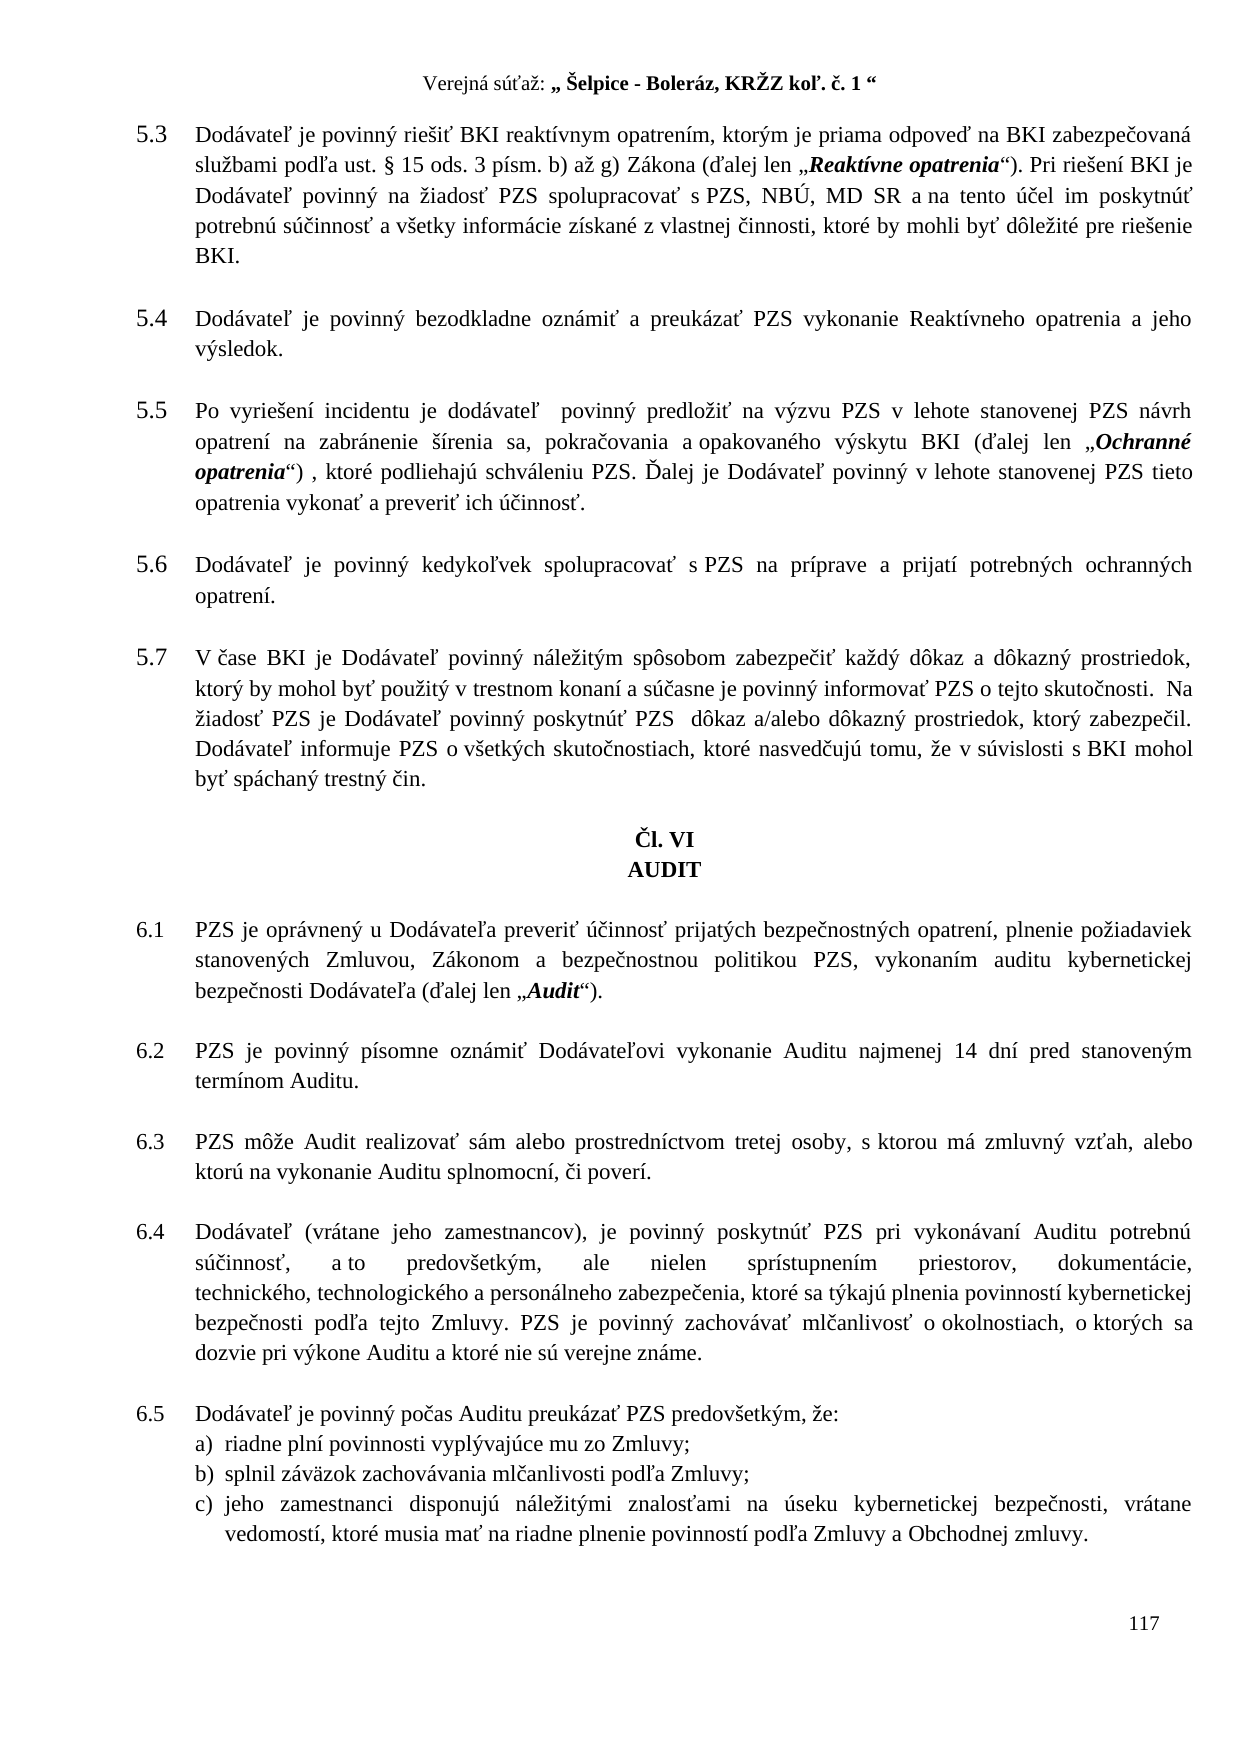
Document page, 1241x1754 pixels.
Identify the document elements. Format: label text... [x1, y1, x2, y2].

list PZS môže Audit realizovať sám alebo prostredníctvom tretej osoby, s ktorou má zmluvný vzťah, alebo ktorú na vykonanie Auditu splnomocní, či poverí. [136, 1128, 1193, 1184]
text AUDIT [136, 856, 1193, 882]
list PZS je oprávnený u Dodávateľa preveriť účinnosť prijatých bezpečnostných opatrení, plnenie požiadaviek stanovených Zmluvou, Zákonom a bezpečnostnou politikou PZS, vykonaním auditu kybernetickej bezpečnosti Dodávateľa (ďalej len „Audit“). [136, 916, 1193, 1003]
list Po vyriešení incidentu je dodávateľ povinný predložiť na výzvu PZS v lehote stanovenej PZS návrh opatrení na zabránenie šírenia sa, pokračovania a opakovaného výskytu BKI (ďalej len „Ochranné opatrenia“) , ktoré podliehajú schváleniu PZS. Ďalej je Dodávateľ povinný v lehote stanovenej PZS tieto opatrenia vykonať a preveriť ich účinnosť. [136, 396, 1193, 515]
list Dodávateľ je povinný bezodkladne oznámiť a preukázať PZS vykonanie Reaktívneho opatrenia a jeho výsledok. [136, 303, 1193, 362]
list V čase BKI je Dodávateľ povinný náležitým spôsobom zabezpečiť každý dôkaz a dôkazný prostriedok, ktorý by mohol byť použitý v trestnom konaní a súčasne je povinný informovať PZS o tejto skutočnosti. Na žiadosť PZS je Dodávateľ povinný poskytnúť PZS dôkaz a/alebo dôkazný prostriedok, ktorý zabezpečil. Dodávateľ informuje PZS o všetkých skutočnostiach, ktoré nasvedčujú tomu, že v súvislosti s BKI mohol byť spáchaný trestný čin. [136, 642, 1193, 792]
list Dodávateľ (vrátane jeho zamestnancov), je povinný poskytnúť PZS pri vykonávaní Auditu potrebnú súčinnosť, a to predovšetkým, ale nielen sprístupnením priestorov, dokumentácie, technického, technologického a personálneho zabezpečenia, ktoré sa týkajú plnenia povinností kybernetickej bezpečnosti podľa tejto Zmluvy. PZS je povinný zachovávať mlčanlivosť o okolnostiach, o ktorých sa dozvie pri výkone Auditu a ktoré nie sú verejne známe. [136, 1218, 1193, 1366]
list splnil záväzok zachovávania mlčanlivosti podľa Zmluvy; [195, 1460, 1193, 1486]
list Dodávateľ je povinný počas Auditu preukázať PZS predovšetkým, že: [136, 1400, 1193, 1426]
text Čl. VI [136, 826, 1193, 852]
list PZS je povinný písomne oznámiť Dodávateľovi vykonanie Auditu najmenej 14 dní pred stanoveným termínom Auditu. [136, 1037, 1193, 1094]
list Dodávateľ je povinný riešiť BKI reaktívnym opatrením, ktorým je priama odpoveď na BKI zabezpečovaná službami podľa ust. § 15 ods. 3 písm. b) až g) Zákona (ďalej len „Reaktívne opatrenia“). Pri riešení BKI je Dodávateľ povinný na žiadosť PZS spolupracovať s PZS, NBÚ, MD SR a na tento účel im poskytnúť potrebnú súčinnosť a všetky informácie získané z vlastnej činnosti, ktoré by mohli byť dôležité pre riešenie BKI. [136, 119, 1193, 268]
list riadne plní povinnosti vyplývajúce mu zo Zmluvy; [195, 1430, 1193, 1456]
list jeho zamestnanci disponujú náležitými znalosťami na úseku kybernetickej bezpečnosti, vrátane vedomostí, ktoré musia mať na riadne plnenie povinností podľa Zmluvy a Obchodnej zmluvy. [195, 1490, 1193, 1547]
list Dodávateľ je povinný kedykoľvek spolupracovať s PZS na príprave a prijatí potrebných ochranných opatrení. [136, 549, 1193, 608]
